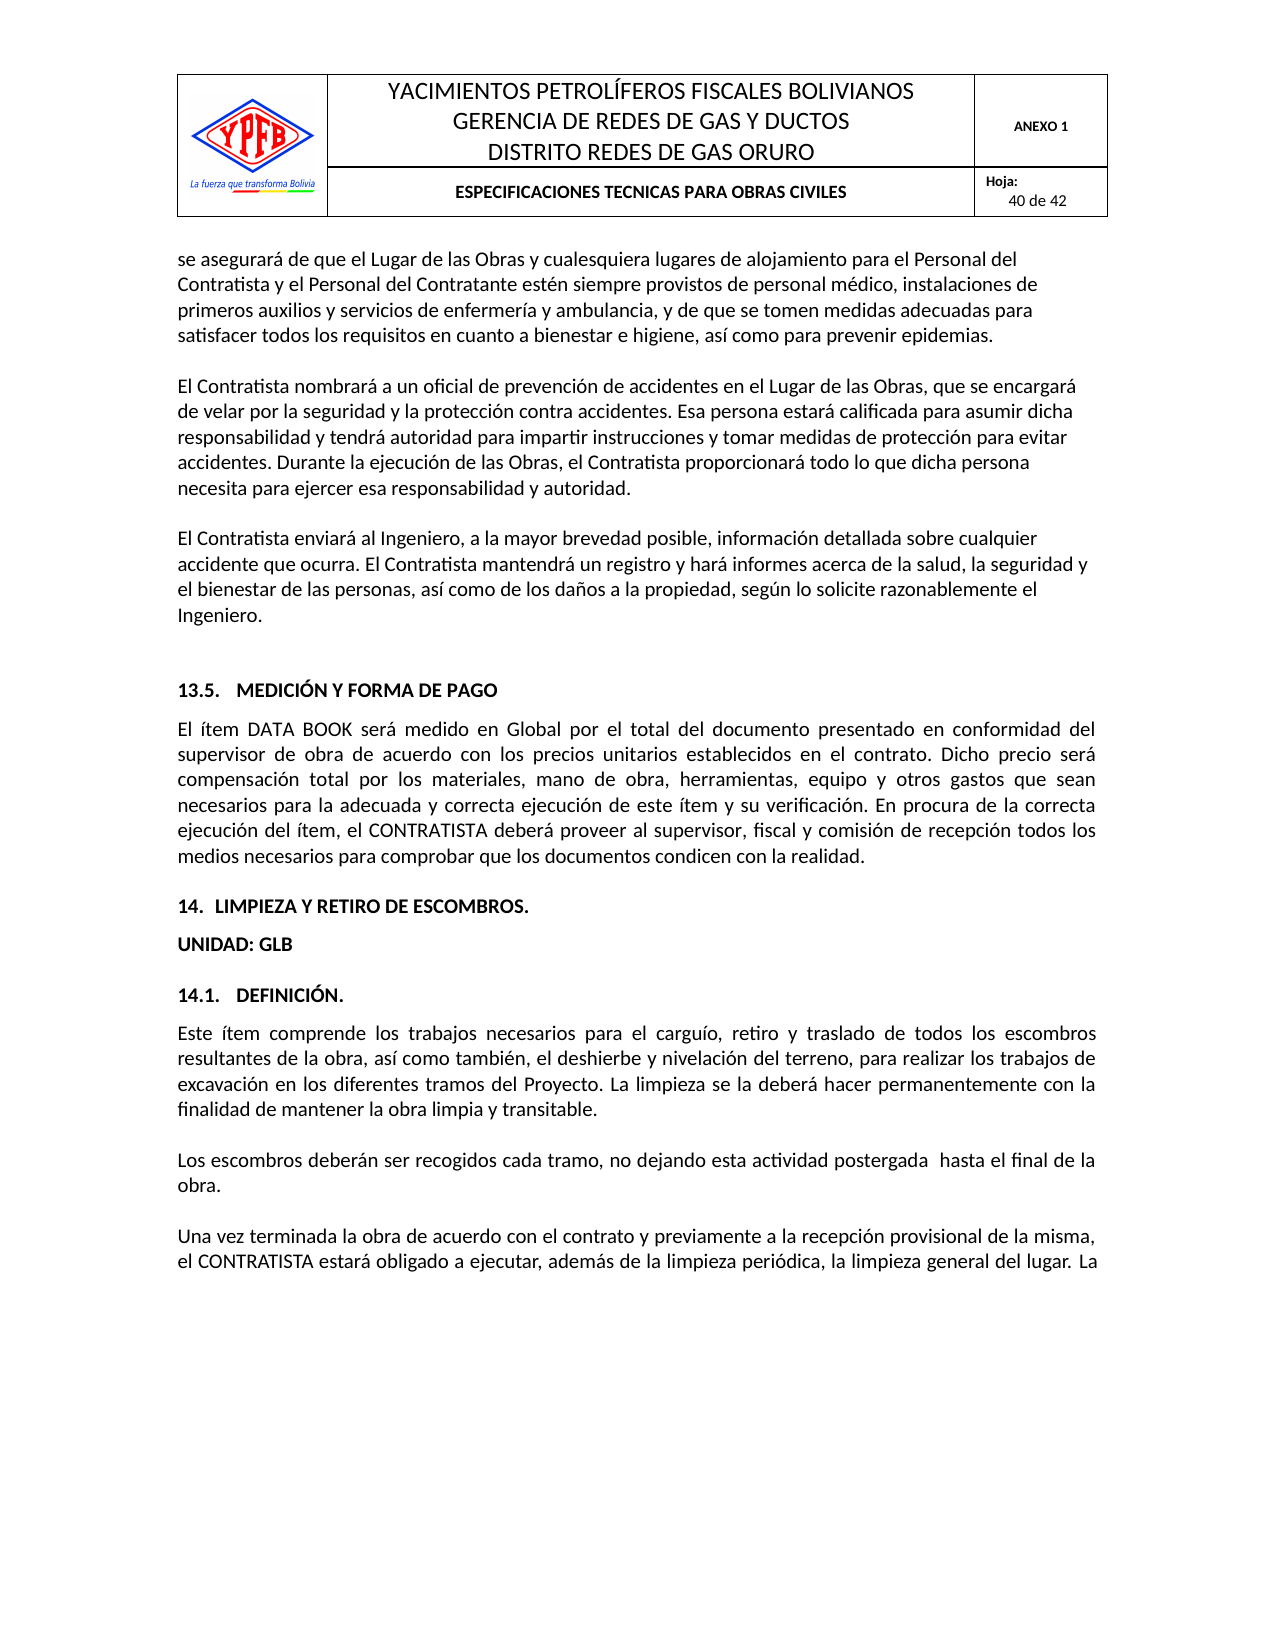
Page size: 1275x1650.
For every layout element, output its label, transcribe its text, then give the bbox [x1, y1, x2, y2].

text El Contratista nombrará a un oficial de prevención de accidentes en el Lugar de las Obras, que se encargará de velar por la seguridad y la protección contra accidentes. Esa persona estará calificada para asumir dicha responsabilidad y tendrá autoridad para impartir instrucciones y tomar medidas de protección para evitar accidentes. Durante la ejecución de las Obras, el Contratista proporcionará todo lo que dicha persona necesita para ejercer esa responsabilidad y autoridad. [177, 373, 1098, 500]
picture [188, 93, 316, 198]
subtitle MEDICIÓN Y FORMA DE PAGO [177, 678, 1098, 703]
text El Contratista enviará al Ingeniero, a la mayor brevedad posible, información detallada sobre cualquier accidente que ocurra. El Contratista mantendrá un registro y hará informes acerca de la salud, la seguridad y el bienestar de las personas, así como de los daños a la propiedad, según lo solicite razonablemente el Ingeniero. [177, 526, 1098, 627]
text Este ítem comprende los trabajos necesarios para el carguío, retiro y traslado de todos los escombros resultantes de la obra, así como también, el deshierbe y nivelación del terreno, para realizar los trabajos de excavación en los diferentes tramos del Proyecto. La limpieza se la deberá hacer permanentemente con la finalidad de mantener la obra limpia y transitable. [177, 1020, 1098, 1122]
text Los escombros deberán ser recogidos cada tramo, no dejando esta actividad postergada hasta el final de la obra. [177, 1147, 1098, 1198]
text UNIDAD: GLB [177, 931, 1098, 957]
subtitle DEFINICIÓN. [177, 982, 1098, 1007]
text El ítem DATA BOOK será medido en Global por el total del documento presentado en conformidad del supervisor de obra de acuerdo con los precios unitarios establecidos en el contrato. Dicho precio será compensación total por los materiales, mano de obra, herramientas, equipo y otros gastos que sean necesarios para la adecuada y correcta ejecución de este ítem y su verificación. En procura de la correcta ejecución del ítem, el CONTRATISTA deberá proveer al supervisor, fiscal y comisión de recepción todos los medios necesarios para comprobar que los documentos condicen con la realidad. [177, 716, 1098, 868]
subtitle LIMPIEZA Y RETIRO DE ESCOMBROS. [177, 893, 1098, 919]
